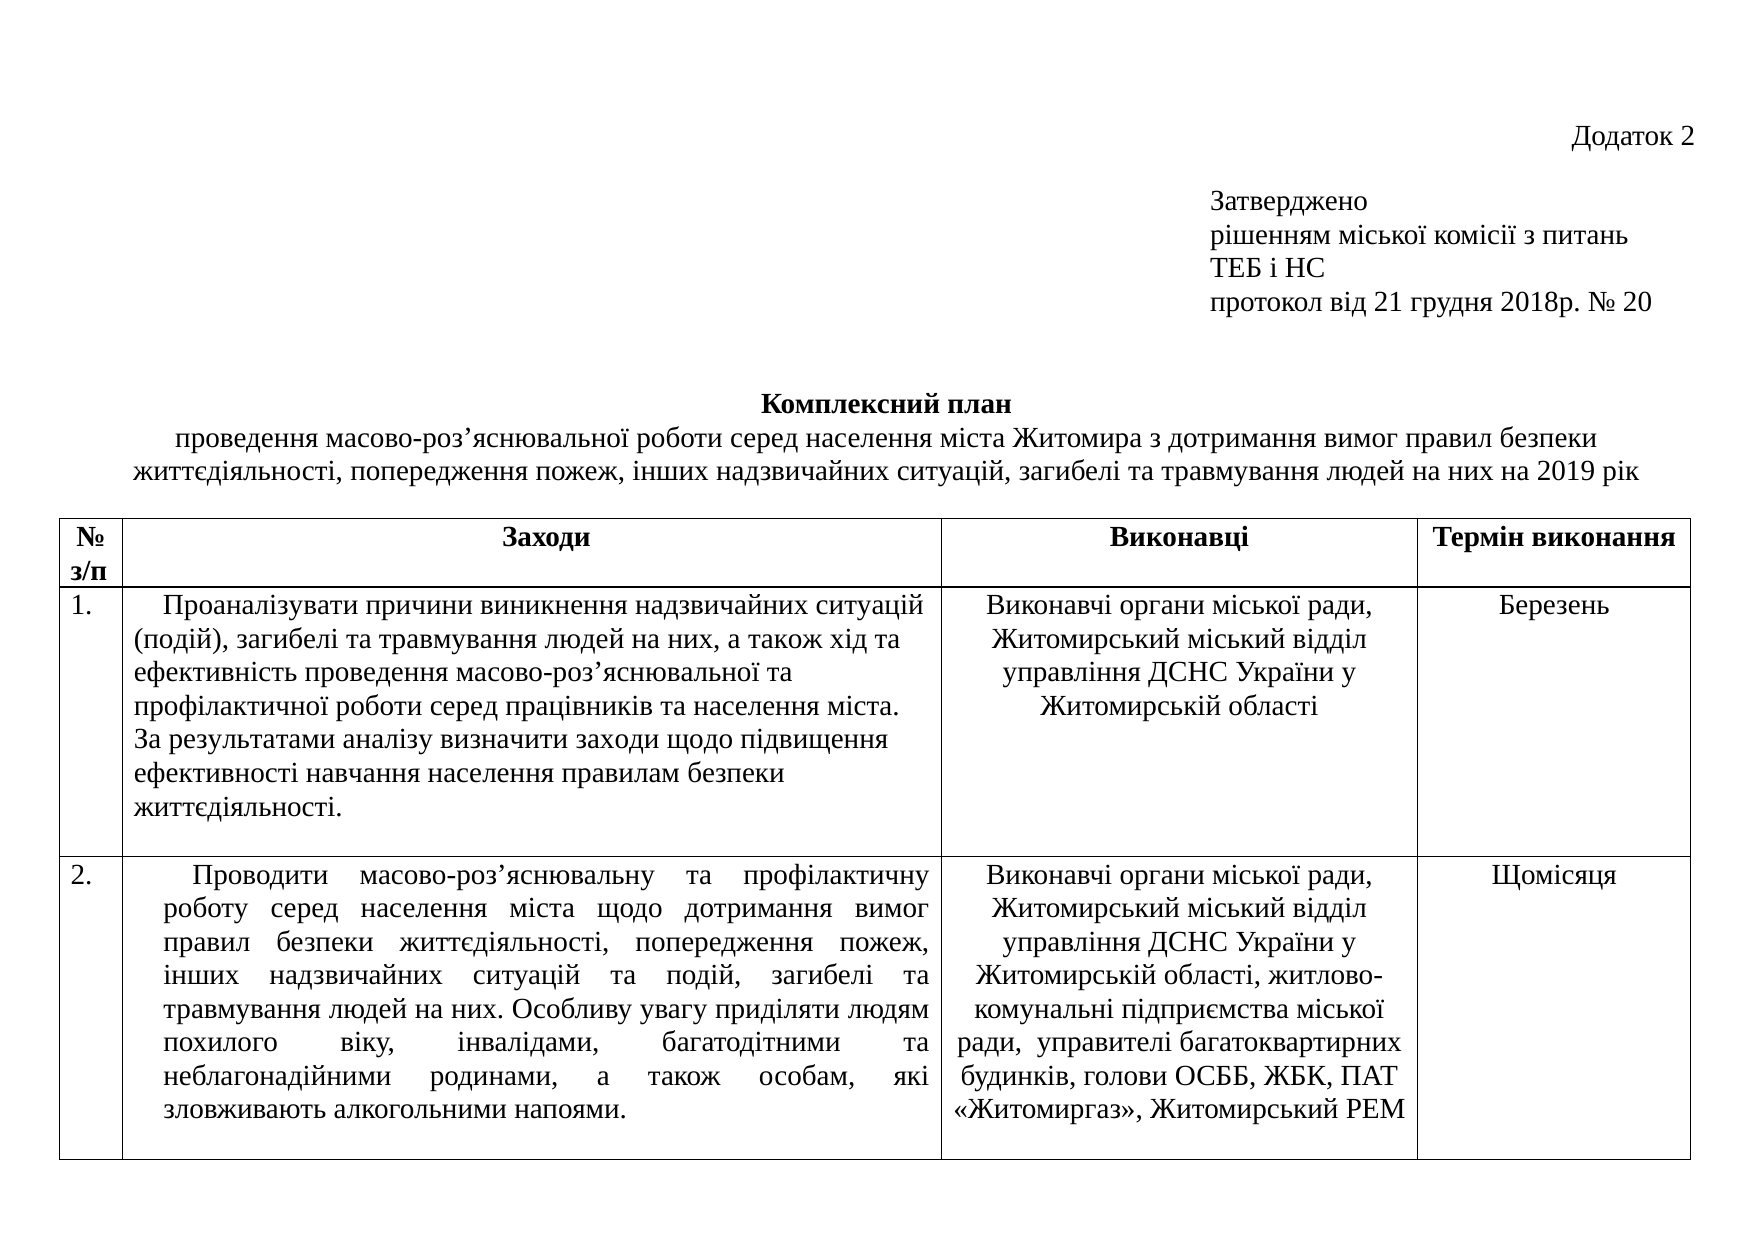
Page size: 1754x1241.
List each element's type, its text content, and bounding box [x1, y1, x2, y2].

table_header Заходи [123, 519, 941, 586]
table_cell Проаналізувати причини виникнення надзвичайних ситуацій (подій), загибелі та травмування людей на них, а також хід та ефективність проведення масово-роз’яснювальної та профілактичної роботи серед працівників та населення міста. За результатами аналізу визначити заходи щодо підвищення ефективності навчання населення правилам безпеки життєдіяльності. [123, 588, 941, 856]
table_cell 2. [60, 857, 122, 1159]
text Додаток 2 [78, 118, 1695, 152]
text Комплексний план [78, 386, 1695, 420]
table_header № з/п [60, 519, 122, 586]
table_cell Щомісяця [1418, 857, 1690, 1159]
table_cell Виконавчі органи міської ради, Житомирський міський відділ управління ДСНС України у Житомирській області [942, 588, 1417, 856]
table_cell Проводити масово-роз’яснювальну та профілактичну роботу серед населення міста щодо дотримання вимог правил безпеки життєдіяльності, попередження пожеж, інших надзвичайних ситуацій та подій, загибелі та травмування людей на них. Особливу увагу приділяти людям похилого віку, інвалідами, багатодітними та неблагонадійними родинами, а також особам, які зловживають алкогольними напоями. [123, 857, 941, 1159]
table_cell Виконавчі органи міської ради, Житомирський міський відділ управління ДСНС України у Житомирській області, житлово-комунальні підприємства міської ради, управителі багатоквартирних будинків, голови ОСББ, ЖБК, ПАТ «Житомиргаз», Житомирський РЕМ [942, 857, 1417, 1159]
table_cell 1. [60, 588, 122, 856]
table_header Виконавці [942, 519, 1417, 586]
table_cell Березень [1418, 588, 1690, 856]
text проведення масово-роз’яснювальної роботи серед населення міста Житомира з дотримання вимог правил безпеки життєдіяльності, попередження пожеж, інших надзвичайних ситуацій, загибелі та травмування людей на них на 2019 рік [78, 420, 1695, 487]
table_header Термін виконання [1418, 519, 1690, 586]
